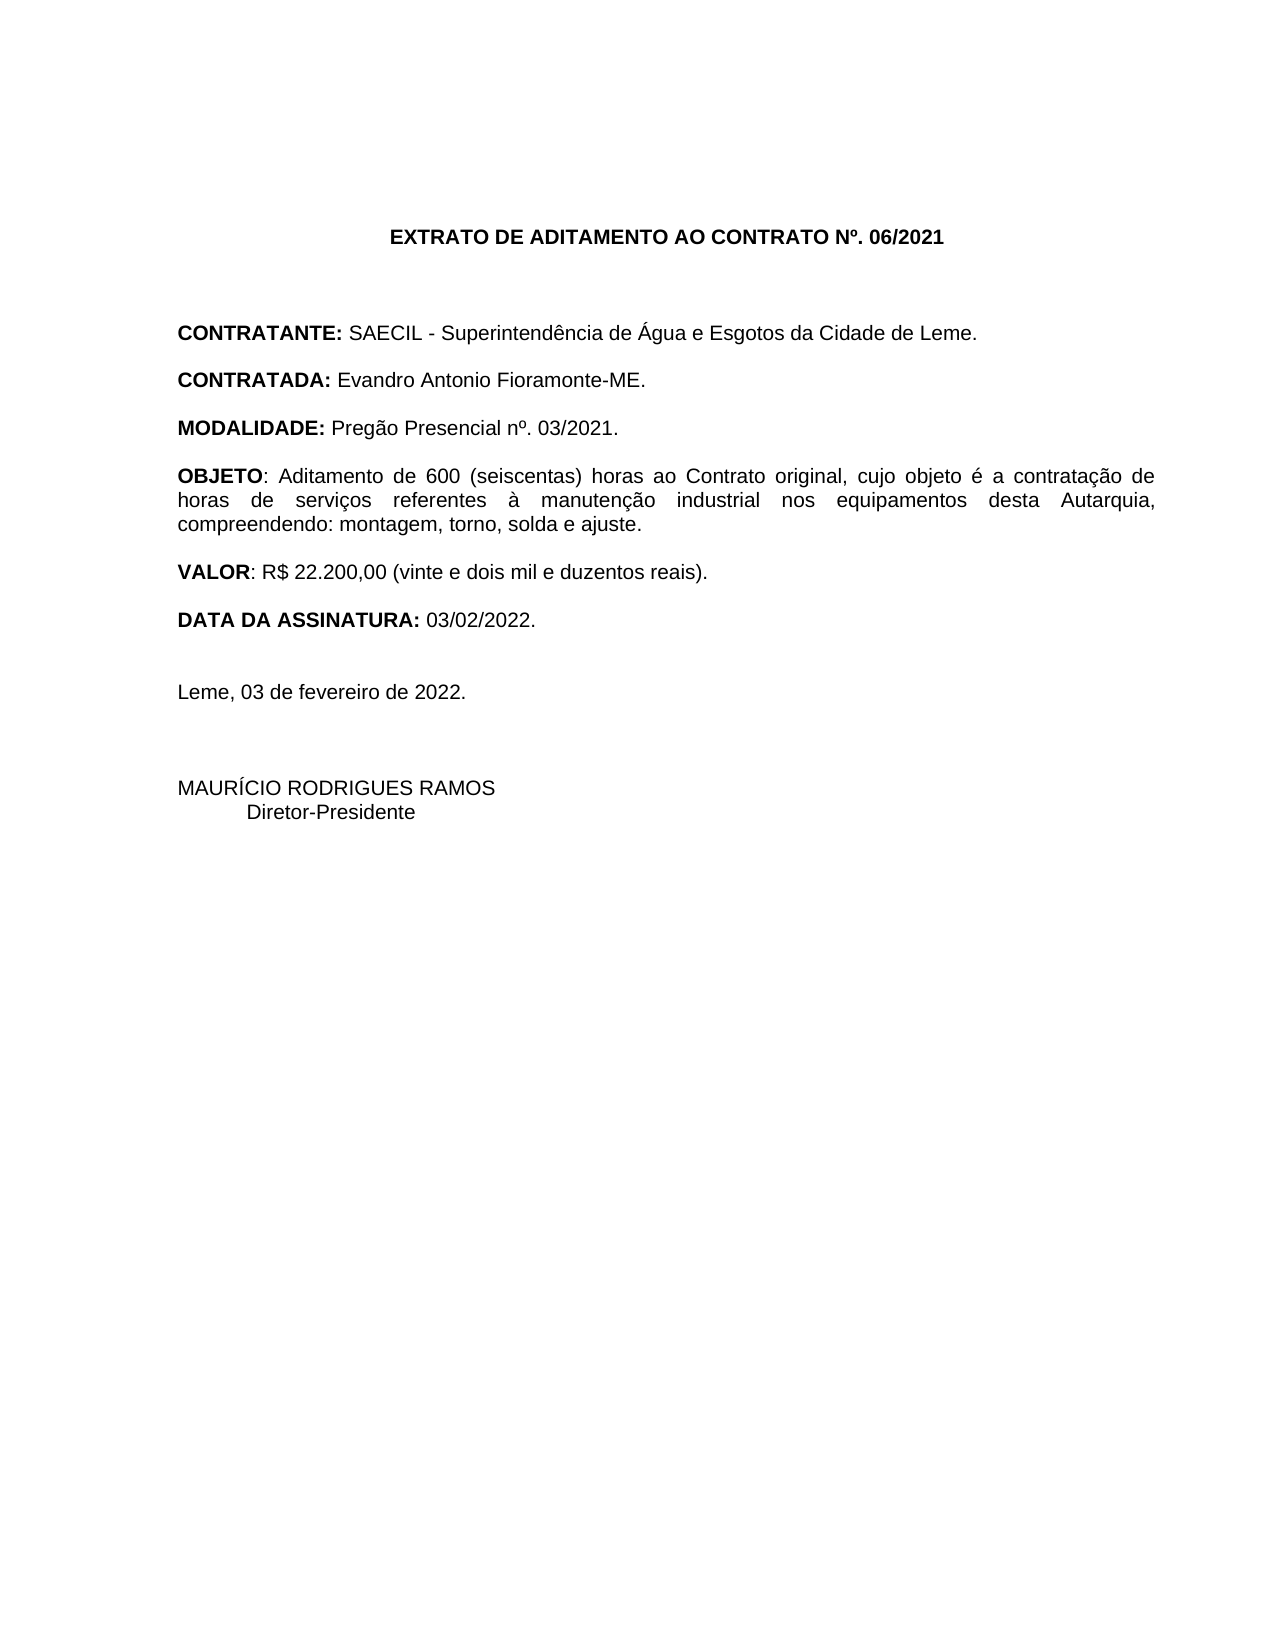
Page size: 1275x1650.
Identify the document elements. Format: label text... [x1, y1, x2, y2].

text VALOR: R$ 22.200,00 (vinte e dois mil e duzentos reais). [177, 560, 1157, 584]
text CONTRATANTE: SAECIL - Superintendência de Água e Esgotos da Cidade de Leme. [177, 320, 1157, 344]
text Leme, 03 de fevereiro de 2022. [177, 680, 1157, 704]
text MAURÍCIO RODRIGUES RAMOS [177, 776, 1157, 799]
text DATA DA ASSINATURA: 03/02/2022. [177, 608, 1157, 632]
text MODALIDADE: Pregão Presencial nº. 03/2021. [177, 416, 1157, 440]
text CONTRATADA: Evandro Antonio Fioramonte-ME. [177, 368, 1157, 392]
text OBJETO: Aditamento de 600 (seiscentas) horas ao Contrato original, cujo objeto é a contratação de horas de serviços referentes à manutenção industrial nos equipamentos desta Autarquia, compreendendo: montagem, torno, solda e ajuste. [177, 464, 1157, 536]
text EXTRATO DE ADITAMENTO AO CONTRATO Nº. 06/2021 [177, 224, 1157, 248]
text Diretor-Presidente [177, 799, 1157, 823]
